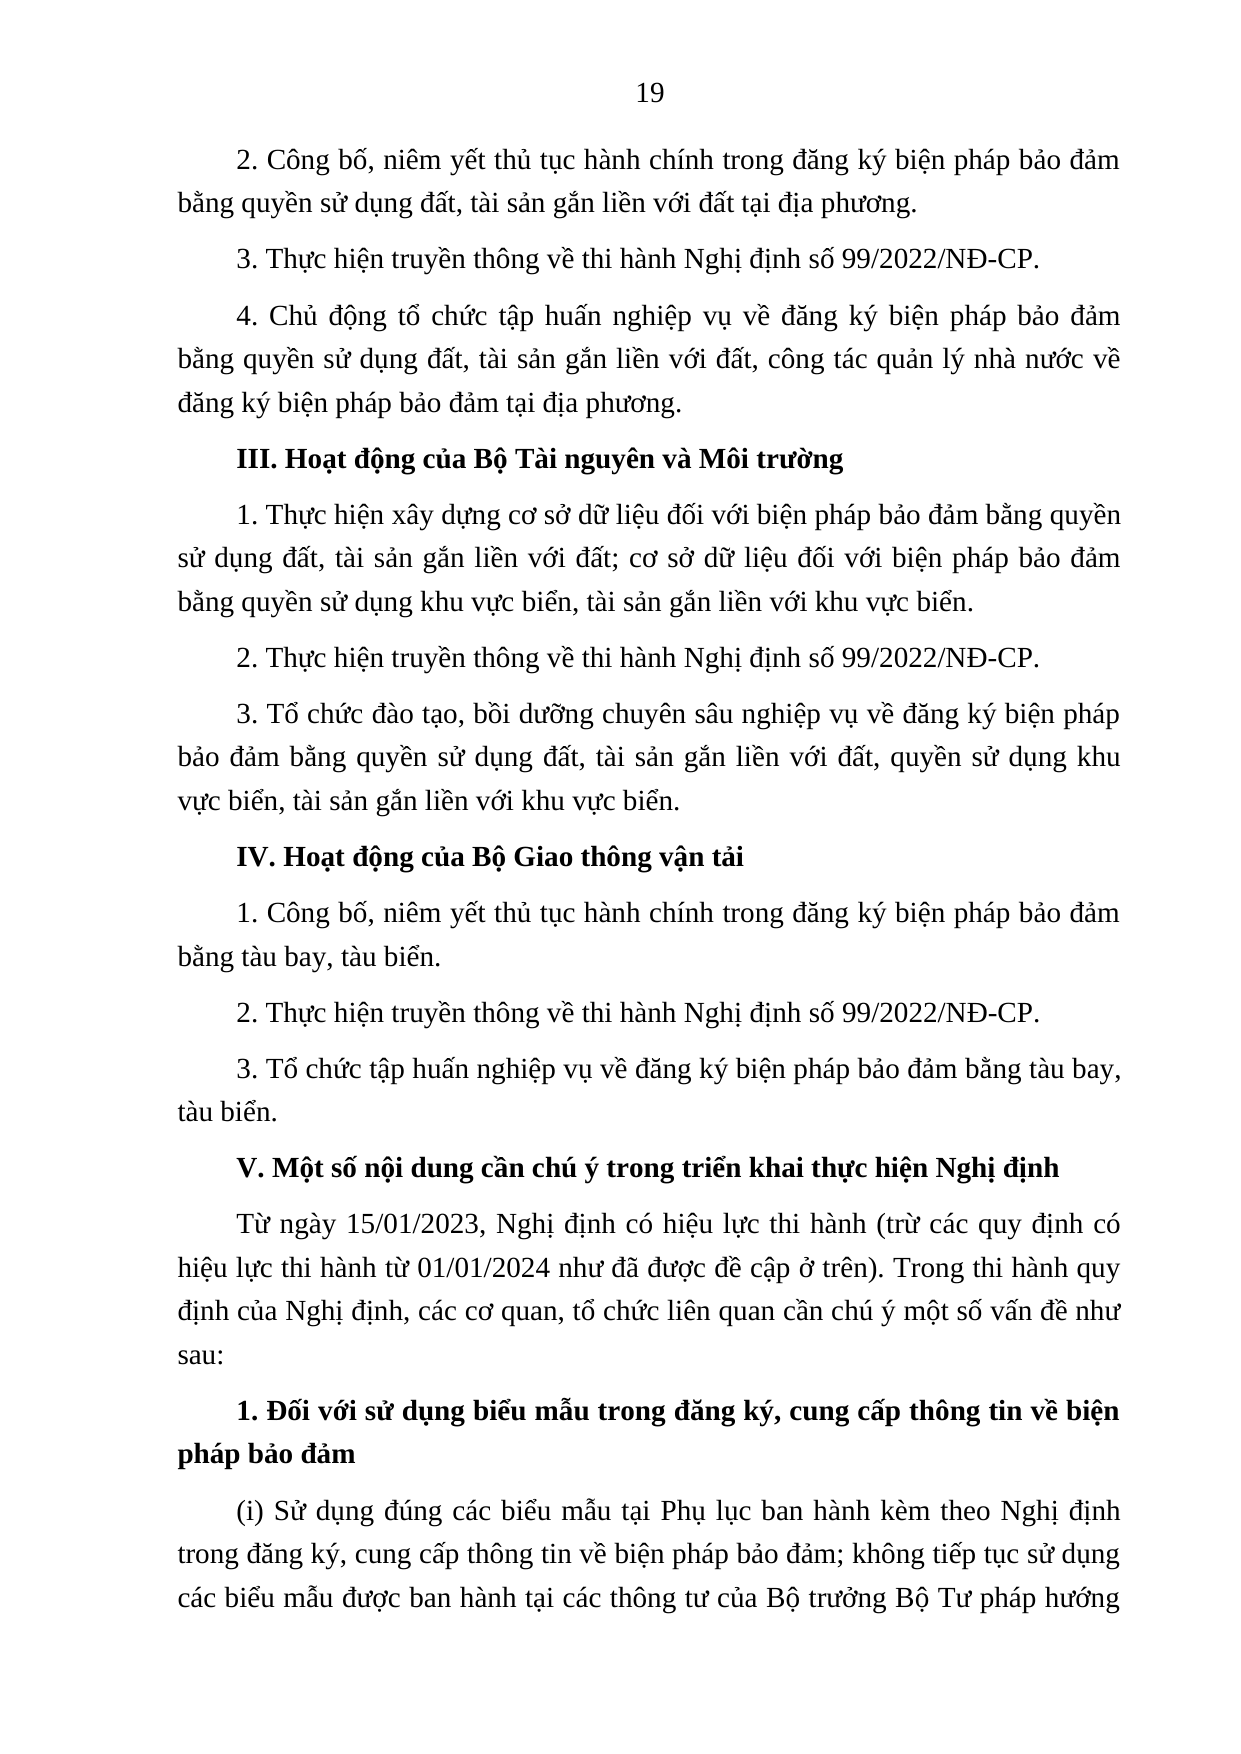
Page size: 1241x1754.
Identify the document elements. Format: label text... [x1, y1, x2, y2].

text 3. Tổ chức tập huấn nghiệp vụ về đăng ký biện pháp bảo đảm bằng tàu bay, tàu biển. [177, 1051, 1122, 1128]
text Từ ngày 15/01/2023, Nghị định có hiệu lực thi hành (trừ các quy định có hiệu lực thi hành từ 01/01/2024 như đã được đề cập ở trên). Trong thi hành quy định của Nghị định, các cơ quan, tổ chức liên quan cần chú ý một số vấn đề như sau: [177, 1206, 1122, 1371]
text IV. Hoạt động của Bộ Giao thông vận tải [177, 839, 1122, 873]
text 2. Công bố, niêm yết thủ tục hành chính trong đăng ký biện pháp bảo đảm bằng quyền sử dụng đất, tài sản gắn liền với đất tại địa phương. [177, 142, 1122, 219]
text 3. Thực hiện truyền thông về thi hành Nghị định số 99/2022/NĐ-CP. [177, 242, 1122, 275]
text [177, 1493, 1122, 1613]
text 1. Đối với sử dụng biểu mẫu trong đăng ký, cung cấp thông tin về biện pháp bảo đảm [177, 1393, 1122, 1470]
text 3. Tổ chức đào tạo, bồi dưỡng chuyên sâu nghiệp vụ về đăng ký biện pháp bảo đảm bằng quyền sử dụng đất, tài sản gắn liền với đất, quyền sử dụng khu vực biển, tài sản gắn liền với khu vực biển. [177, 696, 1122, 817]
text 1. Công bố, niêm yết thủ tục hành chính trong đăng ký biện pháp bảo đảm bằng tàu bay, tàu biển. [177, 895, 1122, 972]
text 2. Thực hiện truyền thông về thi hành Nghị định số 99/2022/NĐ-CP. [177, 995, 1122, 1028]
text V. Một số nội dung cần chú ý trong triển khai thực hiện Nghị định [177, 1150, 1122, 1184]
text 4. Chủ động tổ chức tập huấn nghiệp vụ về đăng ký biện pháp bảo đảm bằng quyền sử dụng đất, tài sản gắn liền với đất, công tác quản lý nhà nước về đăng ký biện pháp bảo đảm tại địa phương. [177, 298, 1122, 418]
text III. Hoạt động của Bộ Tài nguyên và Môi trường [177, 441, 1122, 474]
text 2. Thực hiện truyền thông về thi hành Nghị định số 99/2022/NĐ-CP. [177, 640, 1122, 673]
text 1. Thực hiện xây dựng cơ sở dữ liệu đối với biện pháp bảo đảm bằng quyền sử dụng đất, tài sản gắn liền với đất; cơ sở dữ liệu đối với biện pháp bảo đảm bằng quyền sử dụng khu vực biển, tài sản gắn liền với khu vực biển. [177, 497, 1122, 617]
